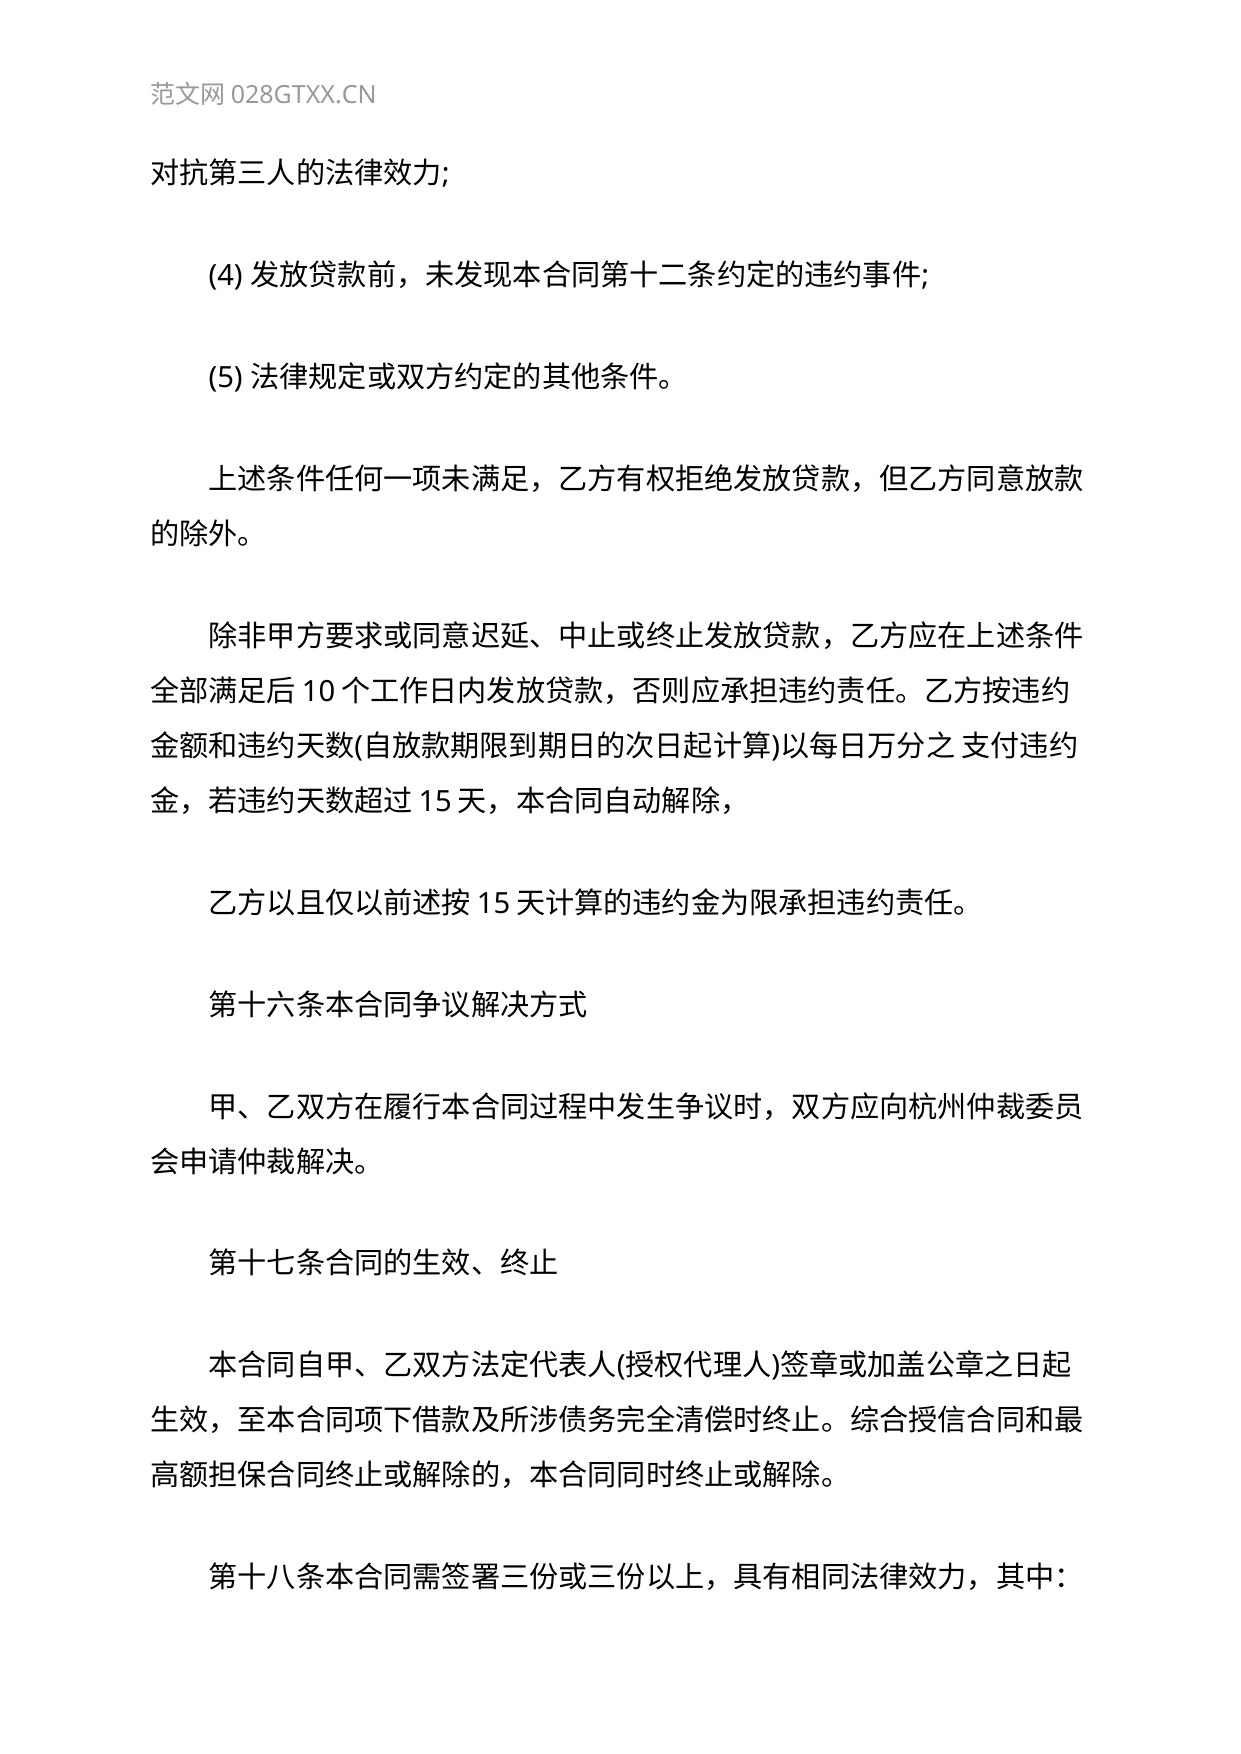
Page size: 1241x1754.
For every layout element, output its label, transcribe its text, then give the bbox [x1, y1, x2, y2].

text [150, 1553, 1090, 1596]
text 本合同自甲、乙双方法定代表人(授权代理人)签章或加盖公章之日起生效，至本合同项下借款及所涉债务完全清偿时终止。综合授信合同和最高额担保合同终止或解除的，本合同同时终止或解除。 [150, 1342, 1090, 1494]
text 乙方以且仅以前述按15天计算的违约金为限承担违约责任。 [150, 879, 1090, 922]
text 甲、乙双方在履行本合同过程中发生争议时，双方应向杭州仲裁委员会申请仲裁解决。 [150, 1083, 1090, 1180]
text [150, 150, 1090, 192]
text 第十七条合同的生效、终止 [150, 1240, 1090, 1282]
text (4) 发放贷款前，未发现本合同第十二条约定的违约事件; [150, 252, 1090, 294]
text 除非甲方要求或同意迟延、中止或终止发放贷款，乙方应在上述条件全部满足后10个工作日内发放贷款，否则应承担违约责任。乙方按违约金额和违约天数(自放款期限到期日的次日起计算)以每日万分之 支付违约金，若违约天数超过15天，本合同自动解除， [150, 613, 1090, 820]
text (5) 法律规定或双方约定的其他条件。 [150, 354, 1090, 396]
text 上述条件任何一项未满足，乙方有权拒绝发放贷款，但乙方同意放款的除外。 [150, 456, 1090, 553]
text 第十六条本合同争议解决方式 [150, 981, 1090, 1024]
